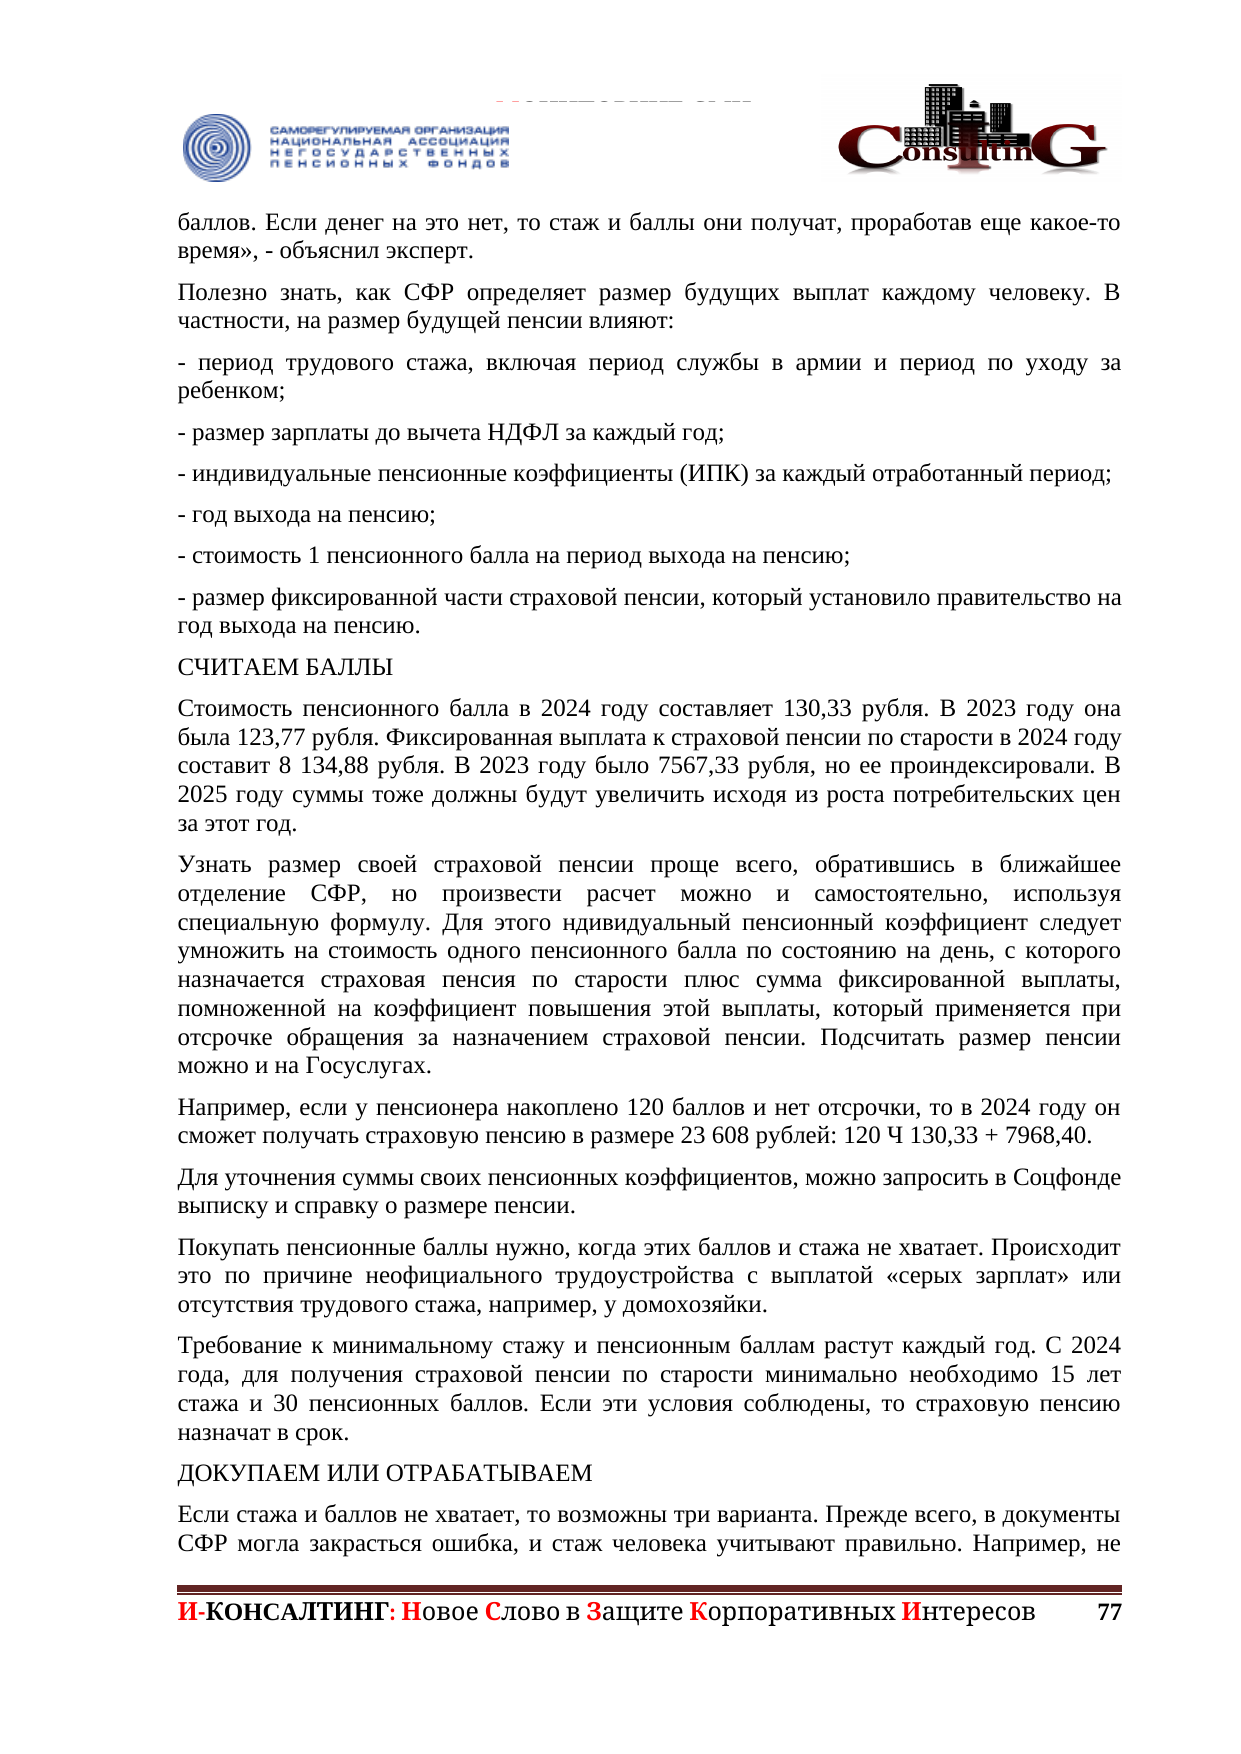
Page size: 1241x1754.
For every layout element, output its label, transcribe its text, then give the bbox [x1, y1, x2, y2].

text - размер зарплаты до вычета НДФЛ за каждый год; [177, 417, 1122, 446]
text Полезно знать, как СФР определяет размер будущих выплат каждому человеку. В частности, на размер будущей пенсии влияют: [177, 277, 1122, 334]
text Узнать размер своей страховой пенсии проще всего, обратившись в ближайшее отделение СФР, но произвести расчет можно и самостоятельно, используя специальную формулу. Для этого ндивидуальный пенсионный коэффициент следует умножить на стоимость одного пенсионного балла по состоянию на день, с которого назначается страховая пенсия по старости плюс сумма фиксированной выплаты, помноженной на коэффициент повышения этой выплаты, который применяется при отсрочке обращения за назначением страховой пенсии. Подсчитать размер пенсии можно и на Госуслугах. [177, 849, 1122, 1079]
text Покупать пенсионные баллы нужно, когда этих баллов и стажа не хватает. Происходит это по причине неофициального трудоустройства с выплатой «серых зарплат» или отсутствия трудового стажа, например, у домохозяйки. [177, 1232, 1122, 1318]
text - год выхода на пенсию; [177, 499, 1122, 528]
text - индивидуальные пенсионные коэффициенты (ИПК) за каждый отработанный период; [177, 458, 1122, 487]
text - стоимость 1 пенсионного балла на период выхода на пенсию; [177, 541, 1122, 569]
text Требование к минимальному стажу и пенсионным баллам растут каждый год. С 2024 года, для получения страховой пенсии по старости минимально необходимо 15 лет стажа и 30 пенсионных баллов. Если эти условия соблюдены, то страховую пенсию назначат в срок. [177, 1331, 1122, 1446]
text Например, если у пенсионера накоплено 120 баллов и нет отсрочки, то в 2024 году он сможет получать страховую пенсию в размере 23 608 рублей: 120 Ч 130,33 + 7968,40. [177, 1092, 1122, 1149]
text - размер фиксированной части страховой пенсии, который установило правительство на год выхода на пенсию. [177, 582, 1122, 639]
text Стоимость пенсионного балла в 2024 году составляет 130,33 рубля. В 2023 году она была 123,77 рубля. Фиксированная выплата к страховой пенсии по старости в 2024 году составит 8 134,88 рубля. В 2023 году было 7567,33 рубля, но ее проиндексировали. В 2025 году суммы тоже должны будут увеличить исходя из роста потребительских цен за этот год. [177, 693, 1122, 837]
text - период трудового стажа, включая период службы в армии и период по уходу за ребенком; [177, 347, 1122, 404]
text СЧИТАЕМ БАЛЛЫ [177, 652, 1122, 681]
text Для уточнения суммы своих пенсионных коэффициентов, можно запросить в Соцфонде выписку и справку о размере пенсии. [177, 1162, 1122, 1219]
picture [183, 114, 509, 182]
text ДОКУПАЕМ ИЛИ ОТРАБАТЫВАЕМ [177, 1458, 1122, 1487]
picture [821, 73, 1122, 182]
